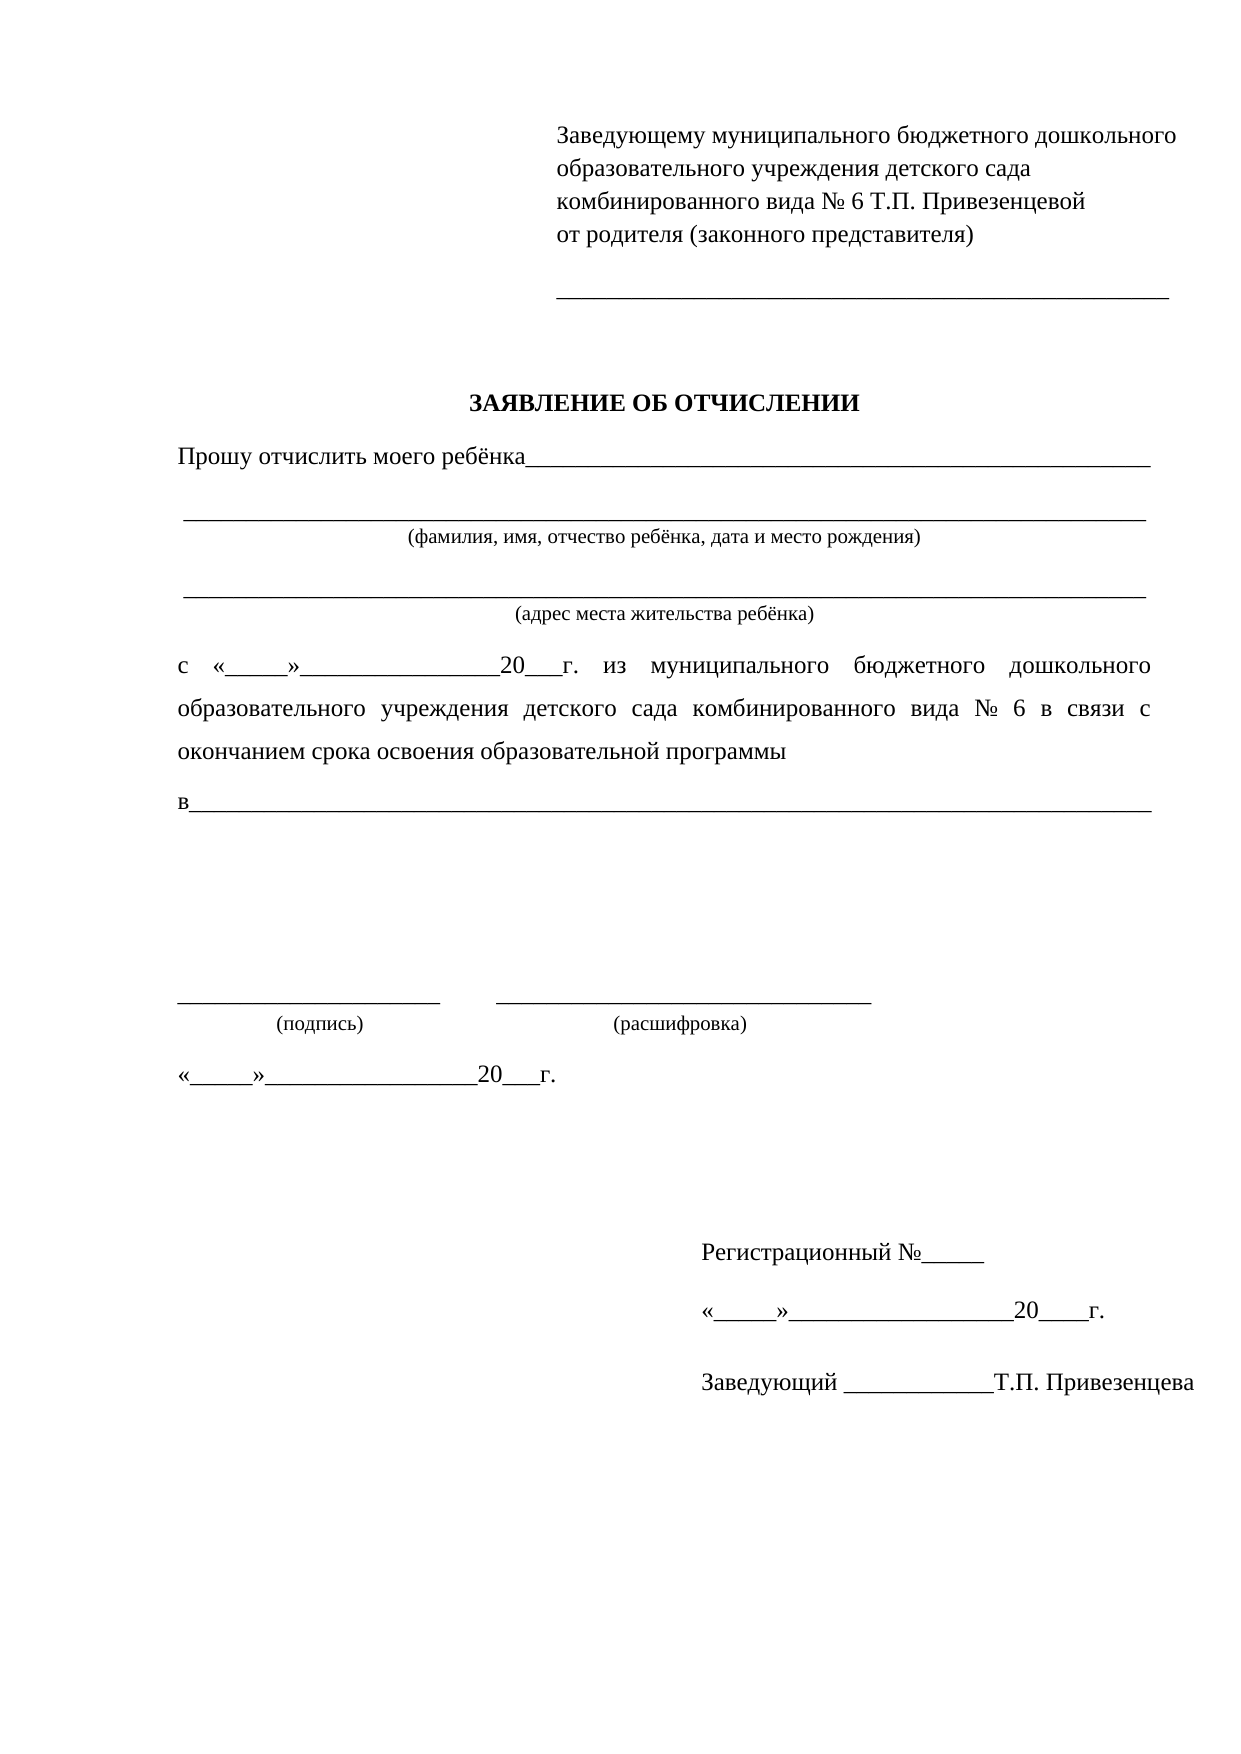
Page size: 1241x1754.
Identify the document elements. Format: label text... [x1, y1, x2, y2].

text в_____________________________________________________________________________ [177, 786, 1152, 814]
text (подпись) (расшифровка) [177, 1011, 1152, 1035]
text с «_____»________________20___г. из муниципального бюджетного дошкольного образовательного учреждения детского сада комбинированного вида № 6 в связи с окончанием срока освоения образовательной программы [177, 650, 1152, 765]
text _____________________________________________________________________________ (фамилия, имя, отчество ребёнка, дата и место рождения) [177, 495, 1152, 548]
text Прошу отчислить моего ребёнка__________________________________________________ [177, 441, 1152, 470]
text _____________________ ______________________________ [177, 978, 1152, 1006]
text «_____»_________________20___г. [177, 1059, 1152, 1088]
text _____________________________________________________________________________ (адрес места жительства ребёнка) [177, 572, 1152, 625]
text ЗАЯВЛЕНИЕ ОБ ОТЧИСЛЕНИИ [177, 388, 1152, 416]
